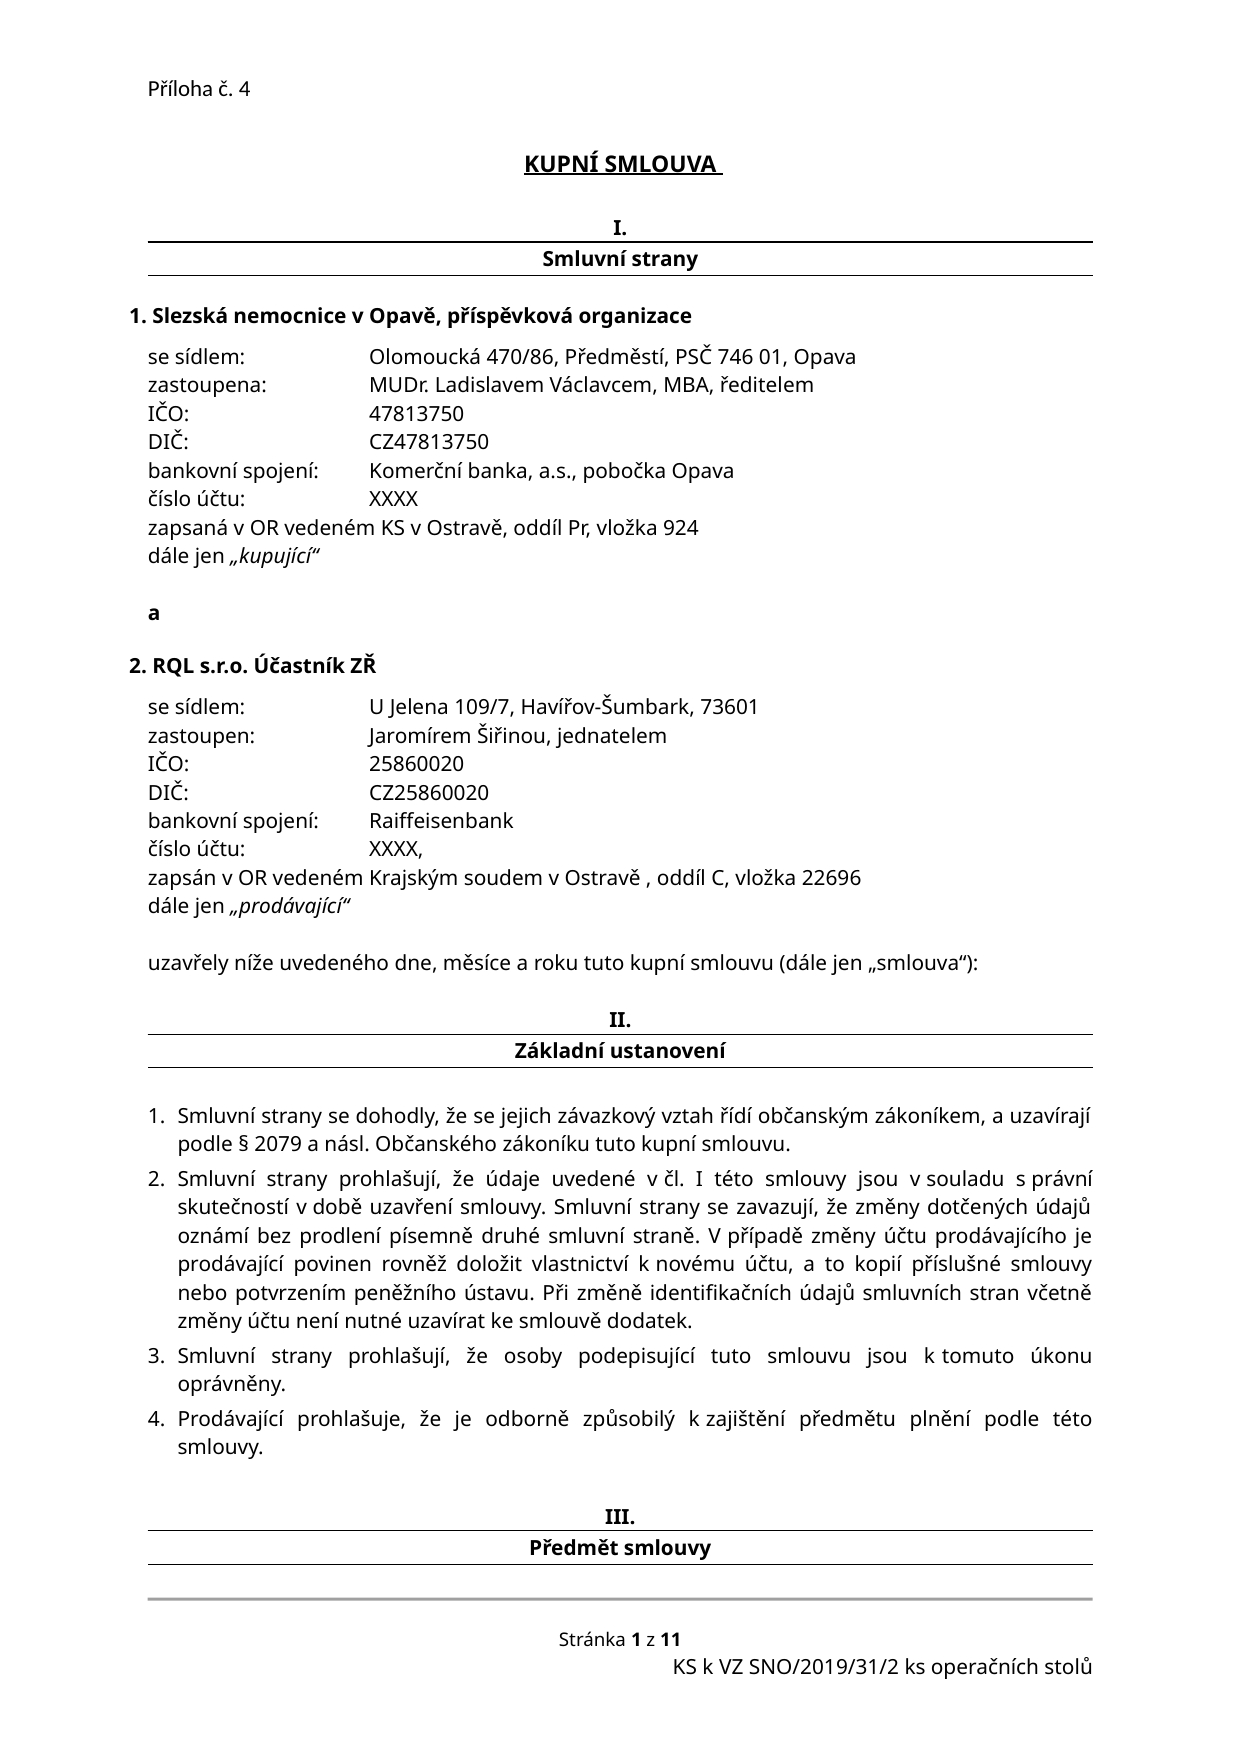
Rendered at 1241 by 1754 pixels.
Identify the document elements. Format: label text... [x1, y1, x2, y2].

text uzavřely níže uvedeného dne, měsíce a roku tuto kupní smlouvu (dále jen „smlouva“): [148, 948, 1093, 977]
text a [148, 598, 1093, 626]
list Smluvní strany prohlašují, že osoby podepisující tuto smlouvu jsou k tomuto úkonu oprávněny. [148, 1341, 1093, 1398]
text se sídlem: U Jelena 109/7, Havířov-Šumbark, 73601 [148, 692, 1093, 721]
list Smluvní strany se dohodly, že se jejich závazkový vztah řídí občanským zákoníkem, a uzavírají podle § 2079 a násl. Občanského zákoníku tuto kupní smlouvu. [148, 1101, 1093, 1158]
list Prodávající prohlašuje, že je odborně způsobilý k zajištění předmětu plnění podle této smlouvy. [148, 1404, 1093, 1461]
text I. [148, 213, 1093, 241]
text dále jen „prodávající“ [148, 891, 1093, 920]
text zastoupena: MUDr. Ladislavem Václavcem, MBA, ředitelem [148, 370, 1093, 399]
text bankovní spojení: Raiffeisenbank [148, 806, 1093, 834]
text Základní ustanovení [148, 1035, 1093, 1067]
subtitle 2. RQL s.r.o. Účastník ZŘ [129, 651, 1093, 680]
text Smluvní strany [148, 243, 1093, 275]
text Předmět smlouvy [148, 1531, 1093, 1564]
text zapsaná v OR vedeném KS v Ostravě, oddíl Pr, vložka 924 [148, 513, 1093, 541]
text zastoupen: Jaromírem Šiřinou, jednatelem [148, 721, 1093, 749]
text IČO: 25860020 [148, 749, 1093, 778]
text číslo účtu: XXXX [148, 484, 1093, 513]
text dále jen „kupující“ [148, 541, 1093, 569]
title KUPNÍ SMLOUVA [148, 148, 1093, 179]
text DIČ: CZ47813750 [148, 427, 1093, 456]
text zapsán v OR vedeném Krajským soudem v Ostravě , oddíl C, vložka 22696 [148, 863, 1093, 891]
text bankovní spojení: Komerční banka, a.s., pobočka Opava [148, 456, 1093, 484]
list Smluvní strany prohlašují, že údaje uvedené v čl. I této smlouvy jsou v souladu s právní skutečností v době uzavření smlouvy. Smluvní strany se zavazují, že změny dotčených údajů oznámí bez prodlení písemně druhé smluvní straně. V případě změny účtu prodávajícího je prodávající povinen rovněž doložit vlastnictví k novému účtu, a to kopií příslušné smlouvy nebo potvrzením peněžního ústavu. Při změně identifikačních údajů smluvních stran včetně změny účtu není nutné uzavírat ke smlouvě dodatek. [148, 1164, 1093, 1334]
text IČO: 47813750 [148, 399, 1093, 427]
text II. [148, 1005, 1093, 1033]
text DIČ: CZ25860020 [148, 778, 1093, 806]
text číslo účtu: XXXX, [148, 834, 1093, 863]
text III. [148, 1502, 1093, 1530]
subtitle 1. Slezská nemocnice v Opavě, příspěvková organizace [129, 301, 1093, 329]
text se sídlem: Olomoucká 470/86, Předměstí, PSČ 746 01, Opava [148, 342, 1093, 370]
